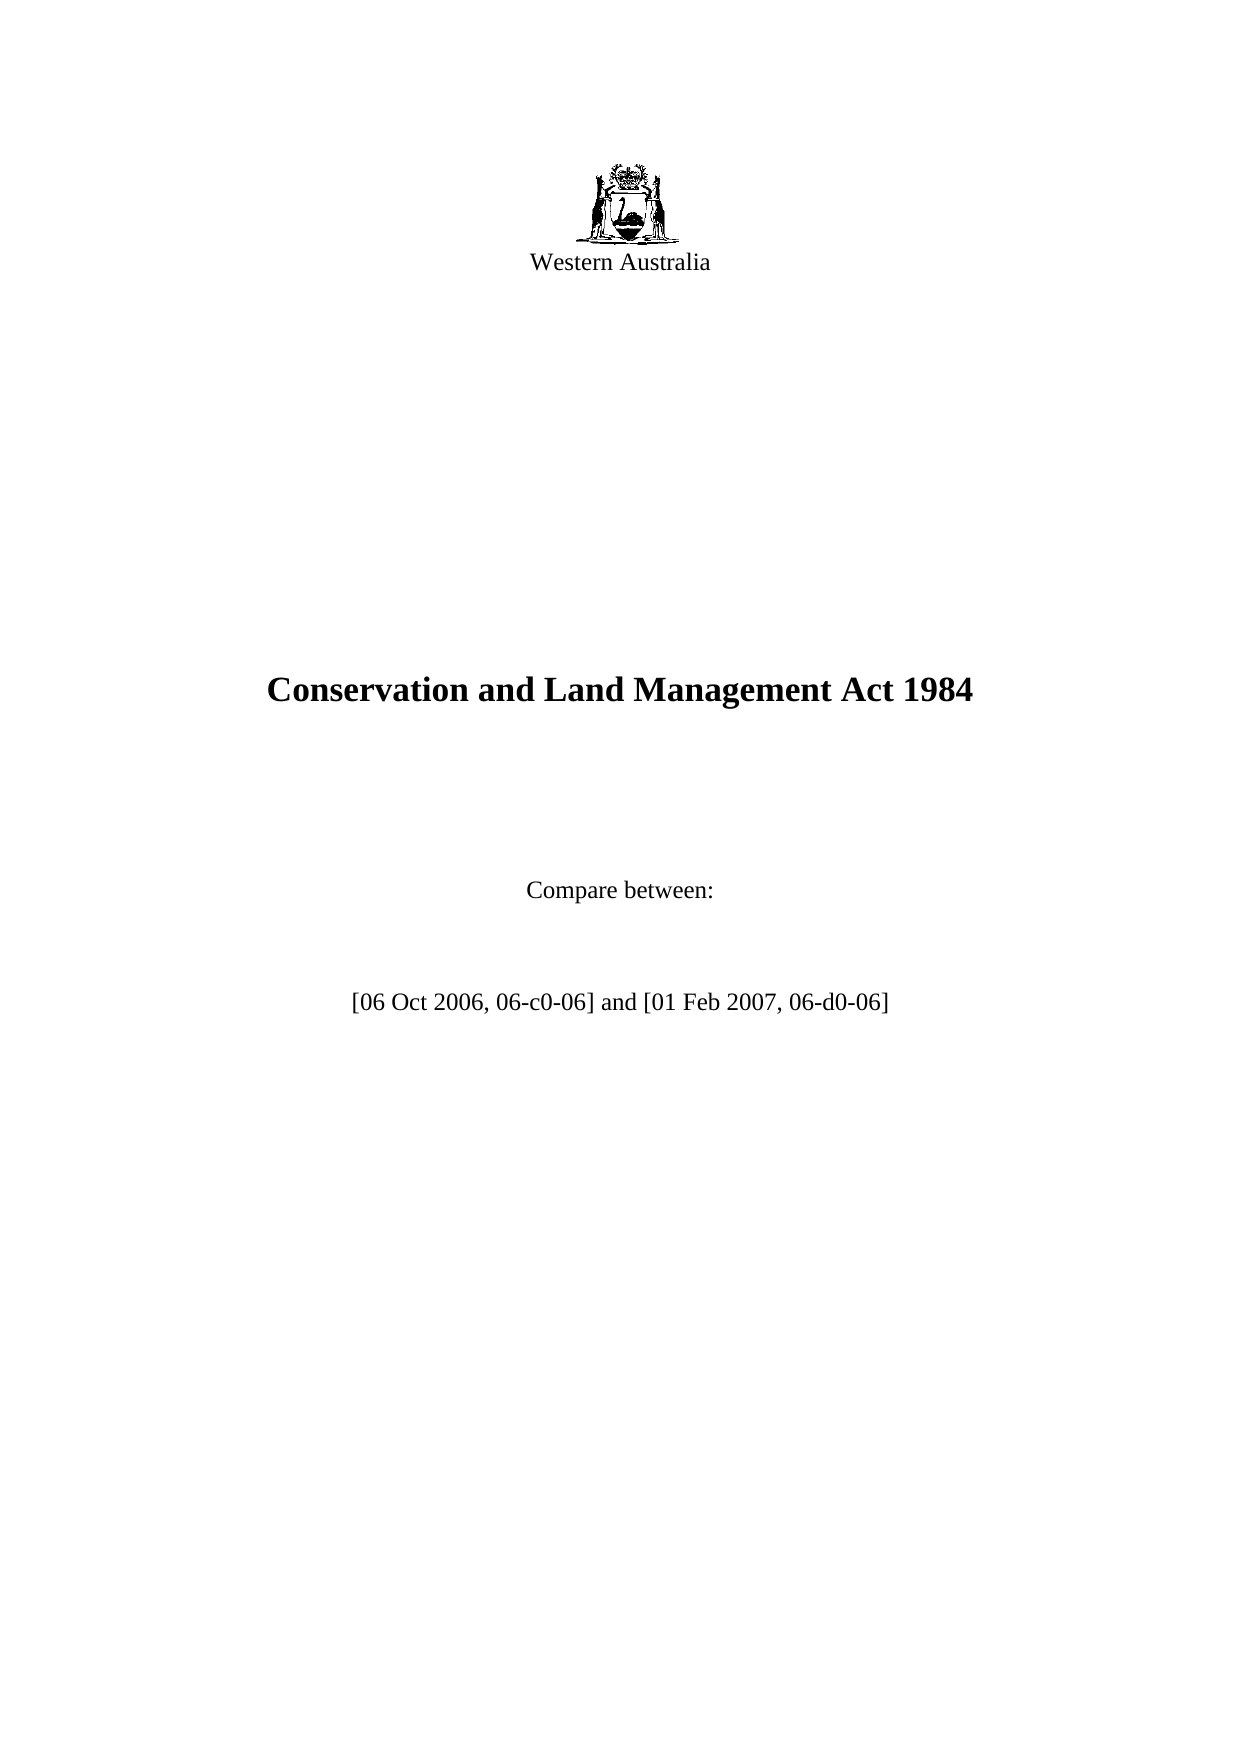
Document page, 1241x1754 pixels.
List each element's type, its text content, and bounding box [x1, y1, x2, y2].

text Western Australia [251, 247, 990, 276]
text [06 Oct 2006, 06-c0-06] and [01 Feb 2007, 06-d0-06] [251, 987, 990, 1016]
text Compare between: [251, 875, 990, 904]
text Conservation and Land Management Act 1984 [251, 668, 990, 709]
picture [575, 162, 679, 246]
